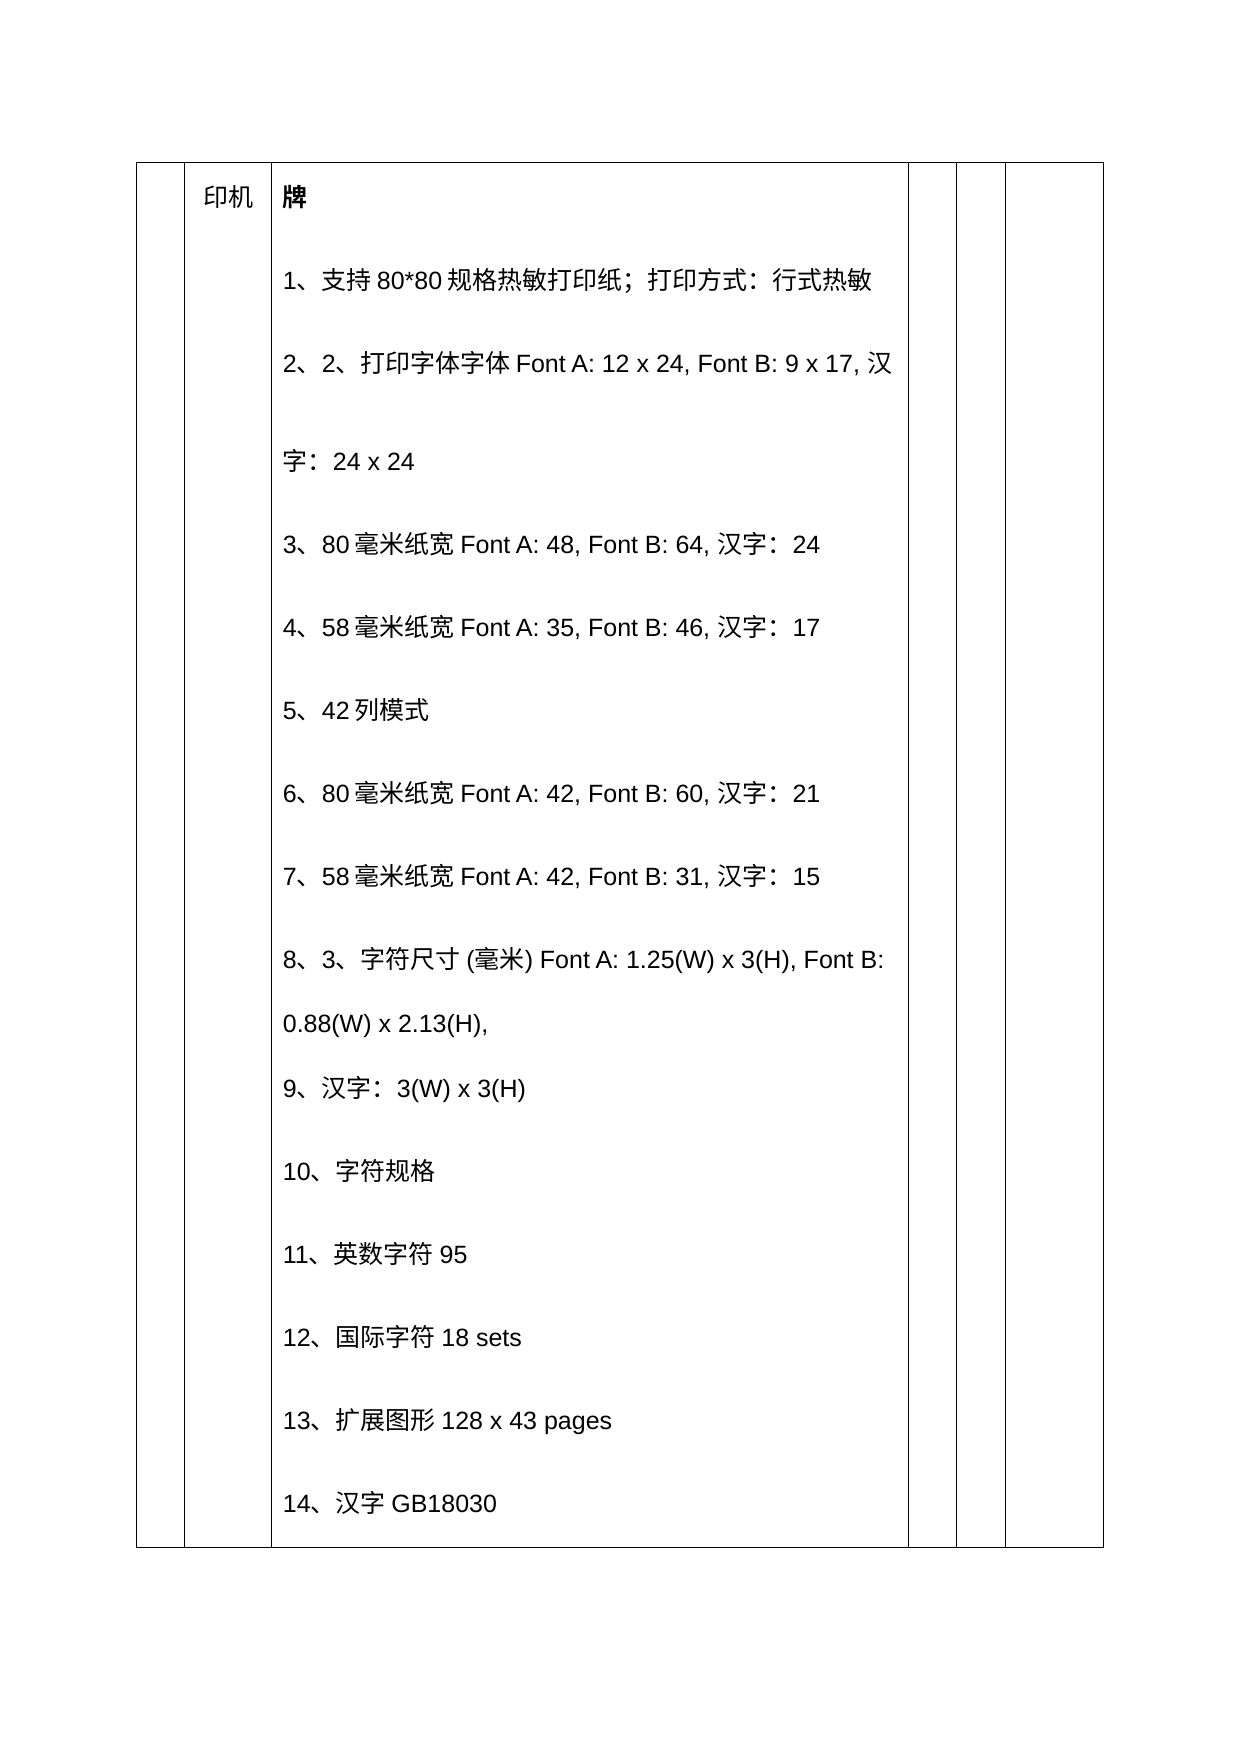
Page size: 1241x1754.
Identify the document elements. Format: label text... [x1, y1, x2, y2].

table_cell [272, 163, 908, 1547]
table_cell 9 [137, 163, 184, 1547]
table_cell 台 [957, 163, 1005, 1547]
table_cell 1 [909, 163, 956, 1547]
table_cell 小票打印机 [185, 163, 271, 1547]
table_cell [1006, 163, 1103, 1547]
